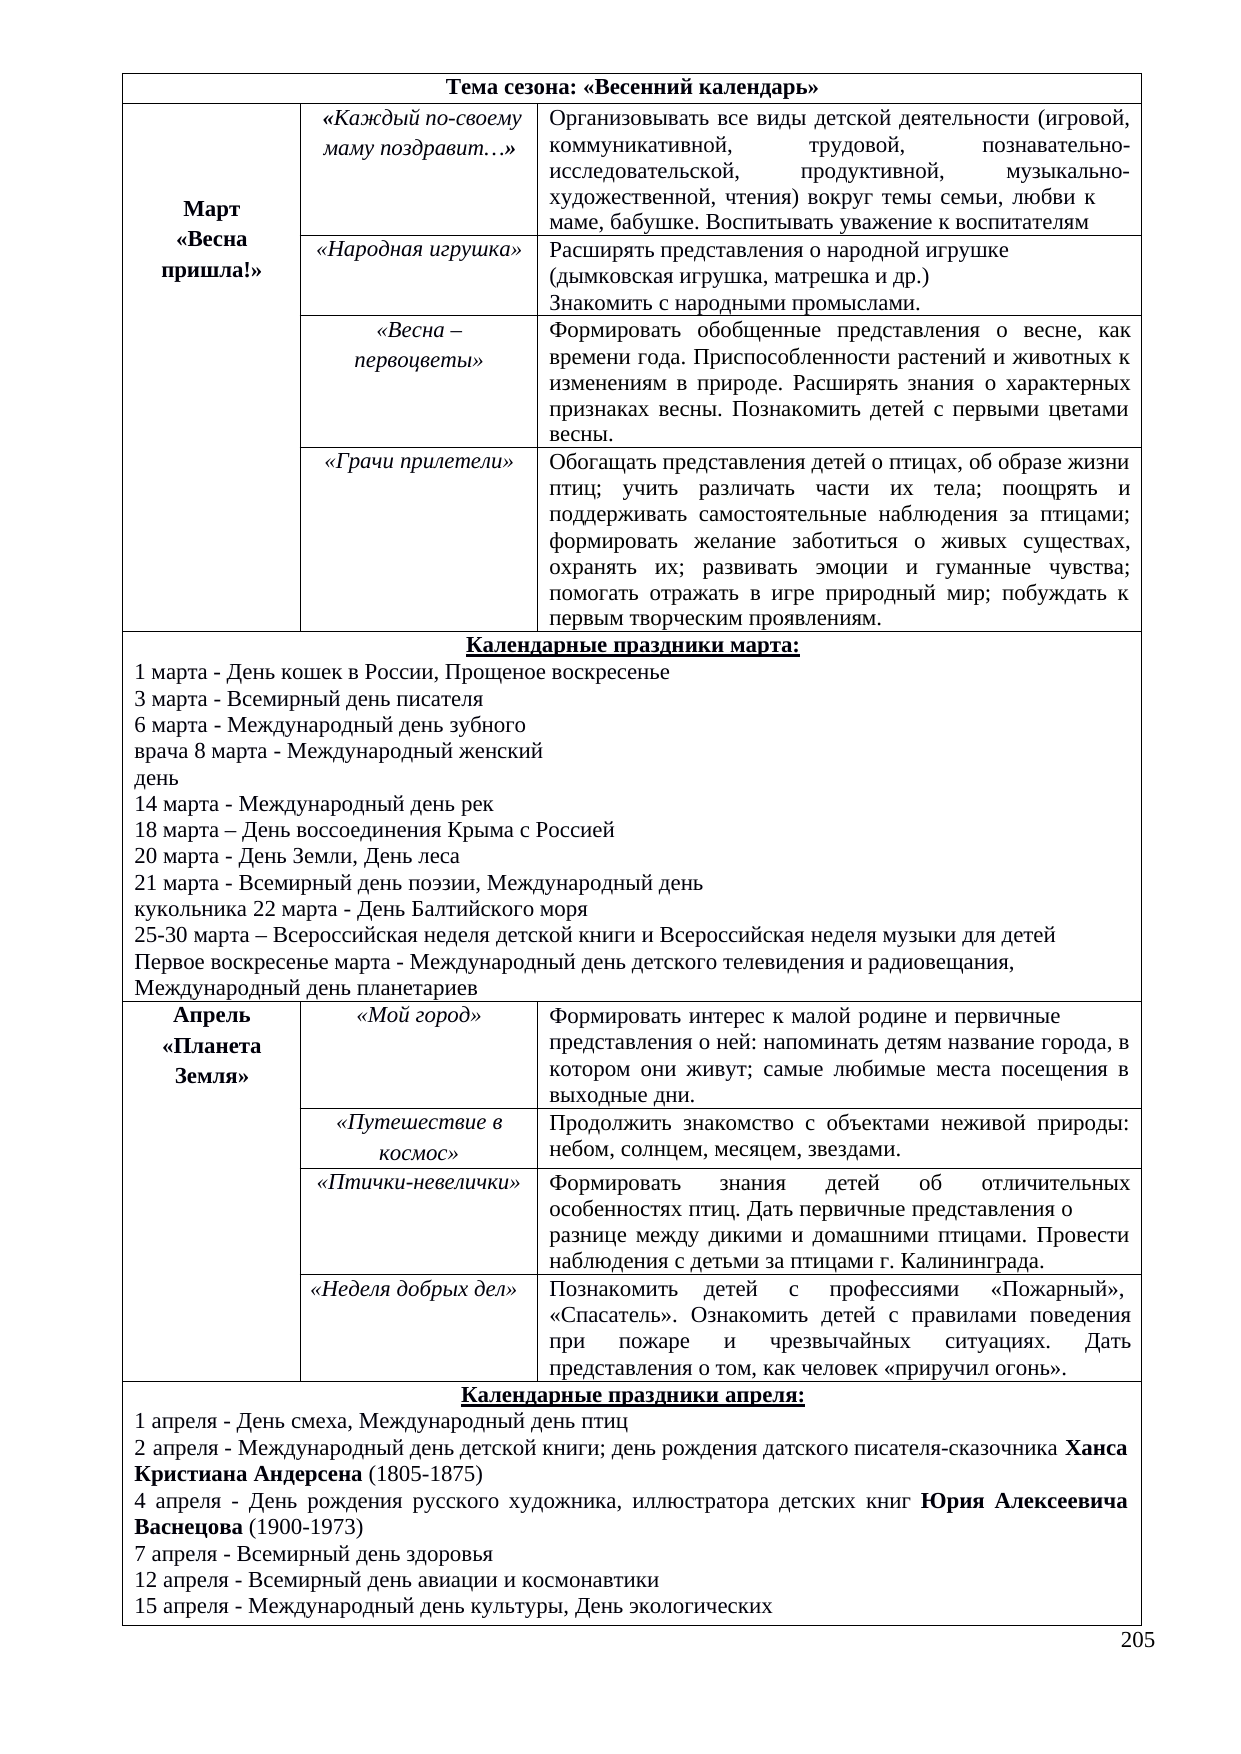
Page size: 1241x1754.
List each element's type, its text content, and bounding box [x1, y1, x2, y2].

table_cell «Народная игрушка» [301, 236, 537, 315]
table_cell «Птички-невелички» [301, 1169, 537, 1274]
table_cell Апрель «Планета Земля» [123, 1002, 300, 1381]
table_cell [123, 1382, 1141, 1625]
table_cell Формировать знания детей об отличительных особенностях птиц. Дать первичные представления о разнице между дикими и домашними птицами. Провести наблюдения с детьми за птицами г. Калининграда. [538, 1169, 1141, 1274]
table_cell «Каждый по-своему маму поздравит…» [301, 104, 537, 235]
table_cell Продолжить знакомство с объектами неживой природы: небом, солнцем, месяцем, звездами. [538, 1109, 1141, 1168]
table_cell «Неделя добрых дел» [301, 1275, 537, 1381]
table_cell «Весна – первоцветы» [301, 316, 537, 447]
table_cell Формировать интерес к малой родине и первичные представления о ней: напоминать детям название города, в котором они живут; самые любимые места посещения в выходные дни. [538, 1002, 1141, 1108]
table_cell Познакомить детей с профессиями «Пожарный», «Спасатель». Ознакомить детей с правилами поведения при пожаре и чрезвычайных ситуациях. Дать представления о том, как человек «приручил огонь». [538, 1275, 1141, 1381]
table_cell «Грачи прилетели» [301, 448, 537, 631]
table_cell Обогащать представления детей о птицах, об образе жизни птиц; учить различать части их тела; поощрять и поддерживать самостоятельные наблюдения за птицами; формировать желание заботиться о живых существах, охранять их; развивать эмоции и гуманные чувства; помогать отражать в игре природный мир; побуждать к первым творческим проявлениям. [538, 448, 1141, 631]
table_cell Март «Весна пришла!» [123, 104, 300, 631]
table_cell Расширять представления о народной игрушке (дымковская игрушка, матрешка и др.) Знакомить с народными промыслами. [538, 236, 1141, 315]
table_cell Тема сезона: «Весенний календарь» [123, 74, 1141, 103]
table_cell Организовывать все виды детской деятельности (игровой, коммуникативной, трудовой, познавательно- исследовательской, продуктивной, музыкально- художественной, чтения) вокруг темы семьи, любви к маме, бабушке. Воспитывать уважение к воспитателям [538, 104, 1141, 235]
table_cell «Мой город» [301, 1002, 537, 1108]
table_cell Формировать обобщенные представления о весне, как времени года. Приспособленности растений и животных к изменениям в природе. Расширять знания о характерных признаках весны. Познакомить детей с первыми цветами весны. [538, 316, 1141, 447]
table_cell «Путешествие в космос» [301, 1109, 537, 1168]
table_cell Календарные праздники марта: 1 марта - День кошек в России, Прощеное воскресенье 3 марта - Всемирный день писателя 6 марта - Международный день зубного врача 8 марта - Международный женский день 14 марта - Международный день рек 18 марта – День воссоединения Крыма с Россией 20 марта - День Земли, День леса 21 марта - Всемирный день поэзии, Международный день кукольника 22 марта - День Балтийского моря 25-30 марта – Всероссийская неделя детской книги и Всероссийская неделя музыки для детей Первое воскресенье марта - Международный день детского телевидения и радиовещания, Международный день планетариев [123, 632, 1141, 1001]
